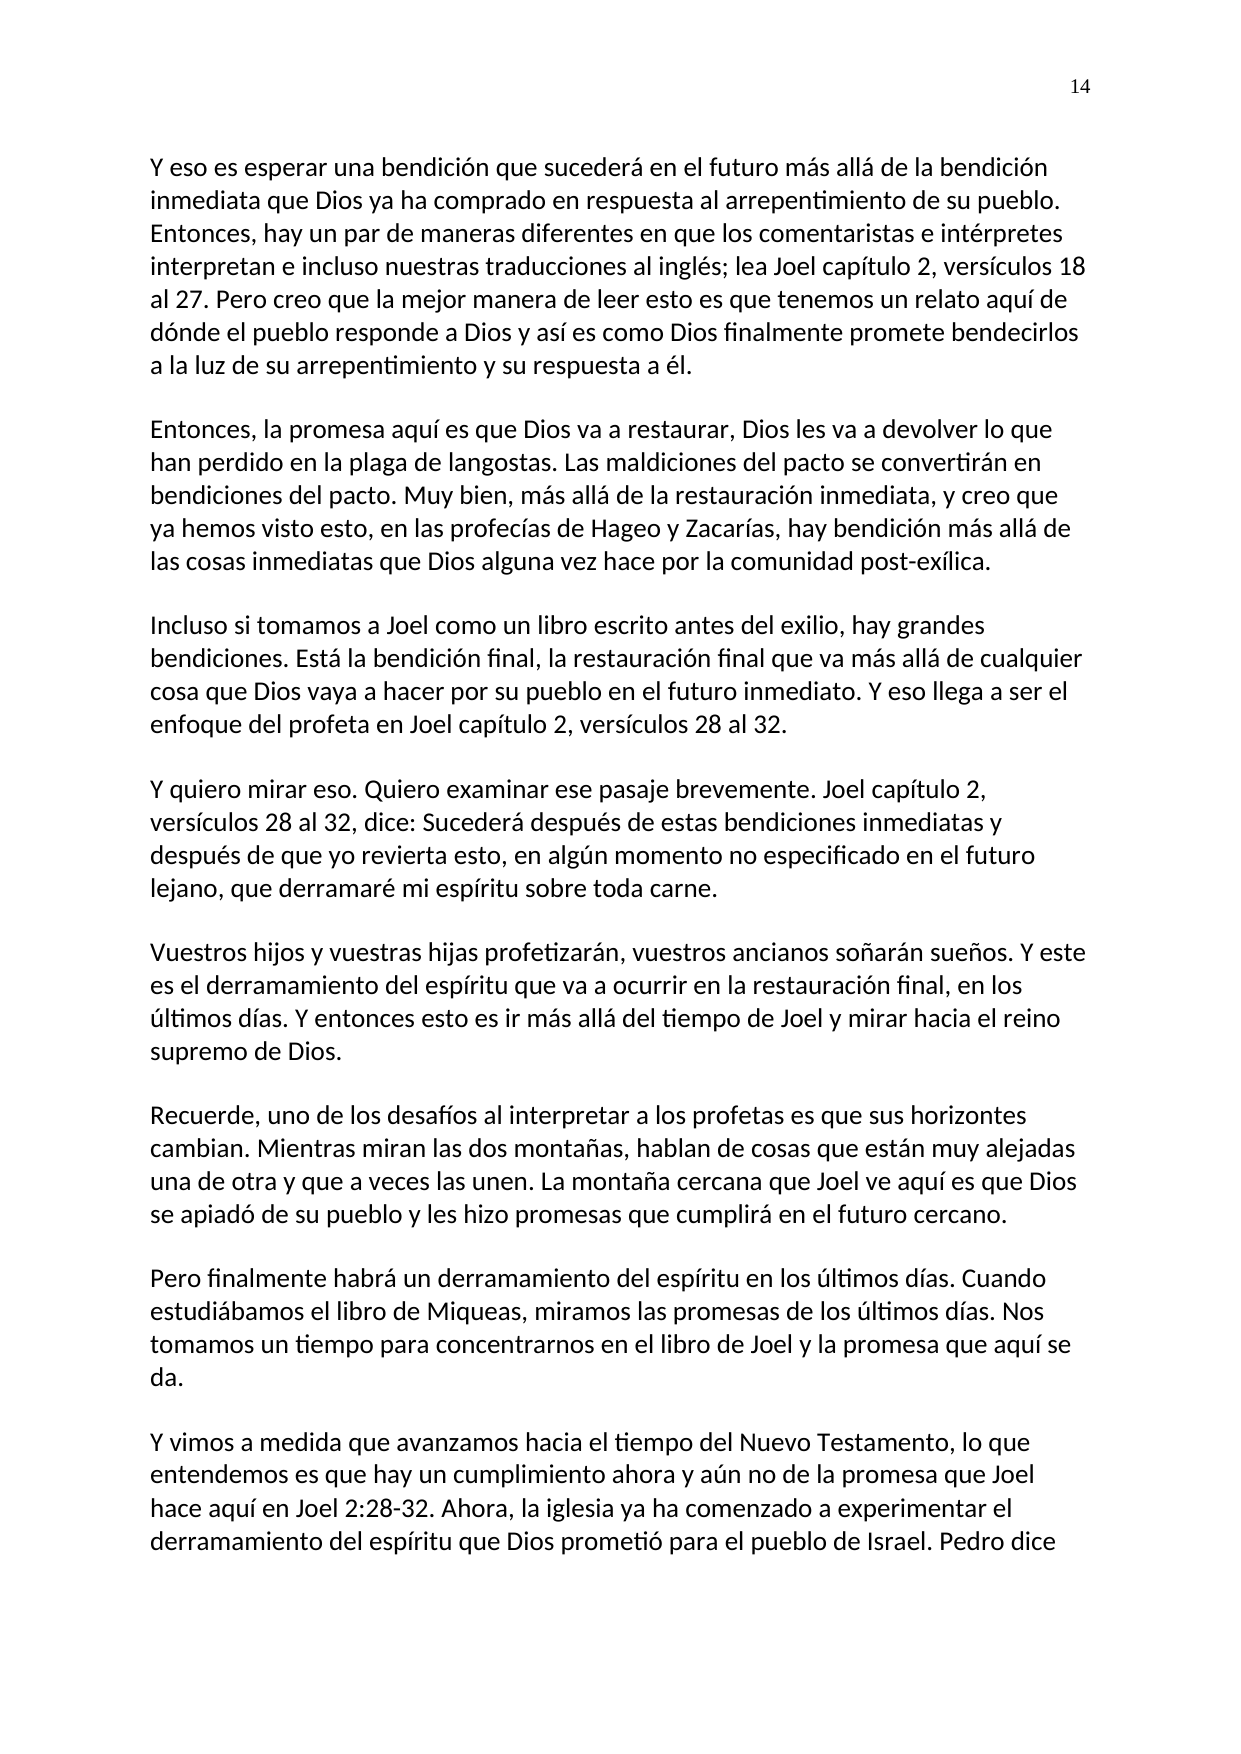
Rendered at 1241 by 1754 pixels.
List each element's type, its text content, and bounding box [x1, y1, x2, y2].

text Recuerde, uno de los desafíos al interpretar a los profetas es que sus horizontes cambian. Mientras miran las dos montañas, hablan de cosas que están muy alejadas una de otra y que a veces las unen. La montaña cercana que Joel ve aquí es que Dios se apiadó de su pueblo y les hizo promesas que cumplirá en el futuro cercano. [150, 1098, 1090, 1230]
text Entonces, la promesa aquí es que Dios va a restaurar, Dios les va a devolver lo que han perdido en la plaga de langostas. Las maldiciones del pacto se convertirán en bendiciones del pacto. Muy bien, más allá de la restauración inmediata, y creo que ya hemos visto esto, en las profecías de Hageo y Zacarías, hay bendición más allá de las cosas inmediatas que Dios alguna vez hace por la comunidad post-exílica. [150, 412, 1090, 577]
text Incluso si tomamos a Joel como un libro escrito antes del exilio, hay grandes bendiciones. Está la bendición final, la restauración final que va más allá de cualquier cosa que Dios vaya a hacer por su pueblo en el futuro inmediato. Y eso llega a ser el enfoque del profeta en Joel capítulo 2, versículos 28 al 32. [150, 608, 1090, 741]
text Vuestros hijos y vuestras hijas profetizarán, vuestros ancianos soñarán sueños. Y este es el derramamiento del espíritu que va a ocurrir en la restauración final, en los últimos días. Y entonces esto es ir más allá del tiempo de Joel y mirar hacia el reino supremo de Dios. [150, 935, 1090, 1067]
text Pero finalmente habrá un derramamiento del espíritu en los últimos días. Cuando estudiábamos el libro de Miqueas, miramos las promesas de los últimos días. Nos tomamos un tiempo para concentrarnos en el libro de Joel y la promesa que aquí se da. [150, 1261, 1090, 1393]
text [150, 1425, 1090, 1557]
text Y eso es esperar una bendición que sucederá en el futuro más allá de la bendición inmediata que Dios ya ha comprado en respuesta al arrepentimiento de su pueblo. Entonces, hay un par de maneras diferentes en que los comentaristas e intérpretes interpretan e incluso nuestras traducciones al inglés; lea Joel capítulo 2, versículos 18 al 27. Pero creo que la mejor manera de leer esto es que tenemos un relato aquí de dónde el pueblo responde a Dios y así es como Dios finalmente promete bendecirlos a la luz de su arrepentimiento y su respuesta a él. [150, 150, 1090, 381]
text Y quiero mirar eso. Quiero examinar ese pasaje brevemente. Joel capítulo 2, versículos 28 al 32, dice: Sucederá después de estas bendiciones inmediatas y después de que yo revierta esto, en algún momento no especificado en el futuro lejano, que derramaré mi espíritu sobre toda carne. [150, 772, 1090, 904]
